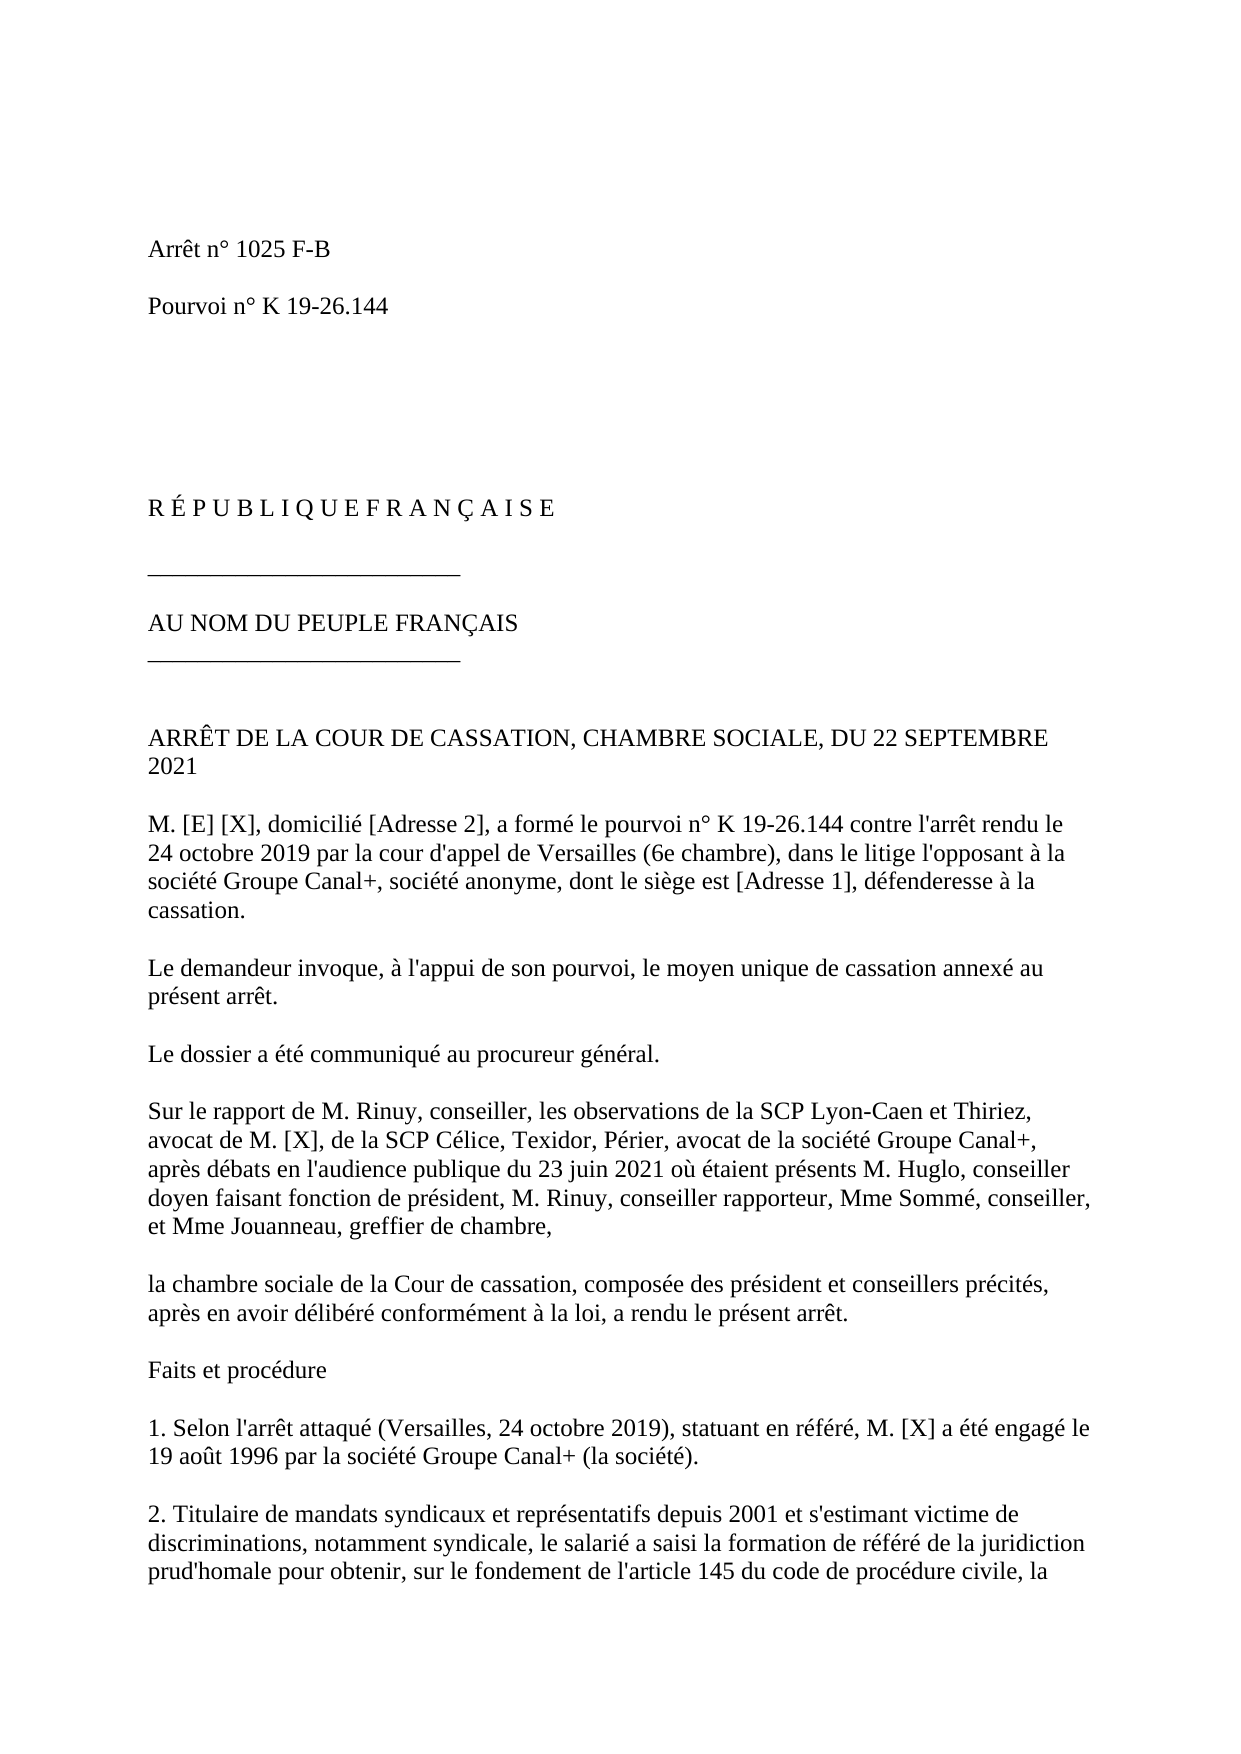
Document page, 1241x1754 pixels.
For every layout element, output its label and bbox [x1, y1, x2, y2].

text [148, 148, 1093, 1585]
